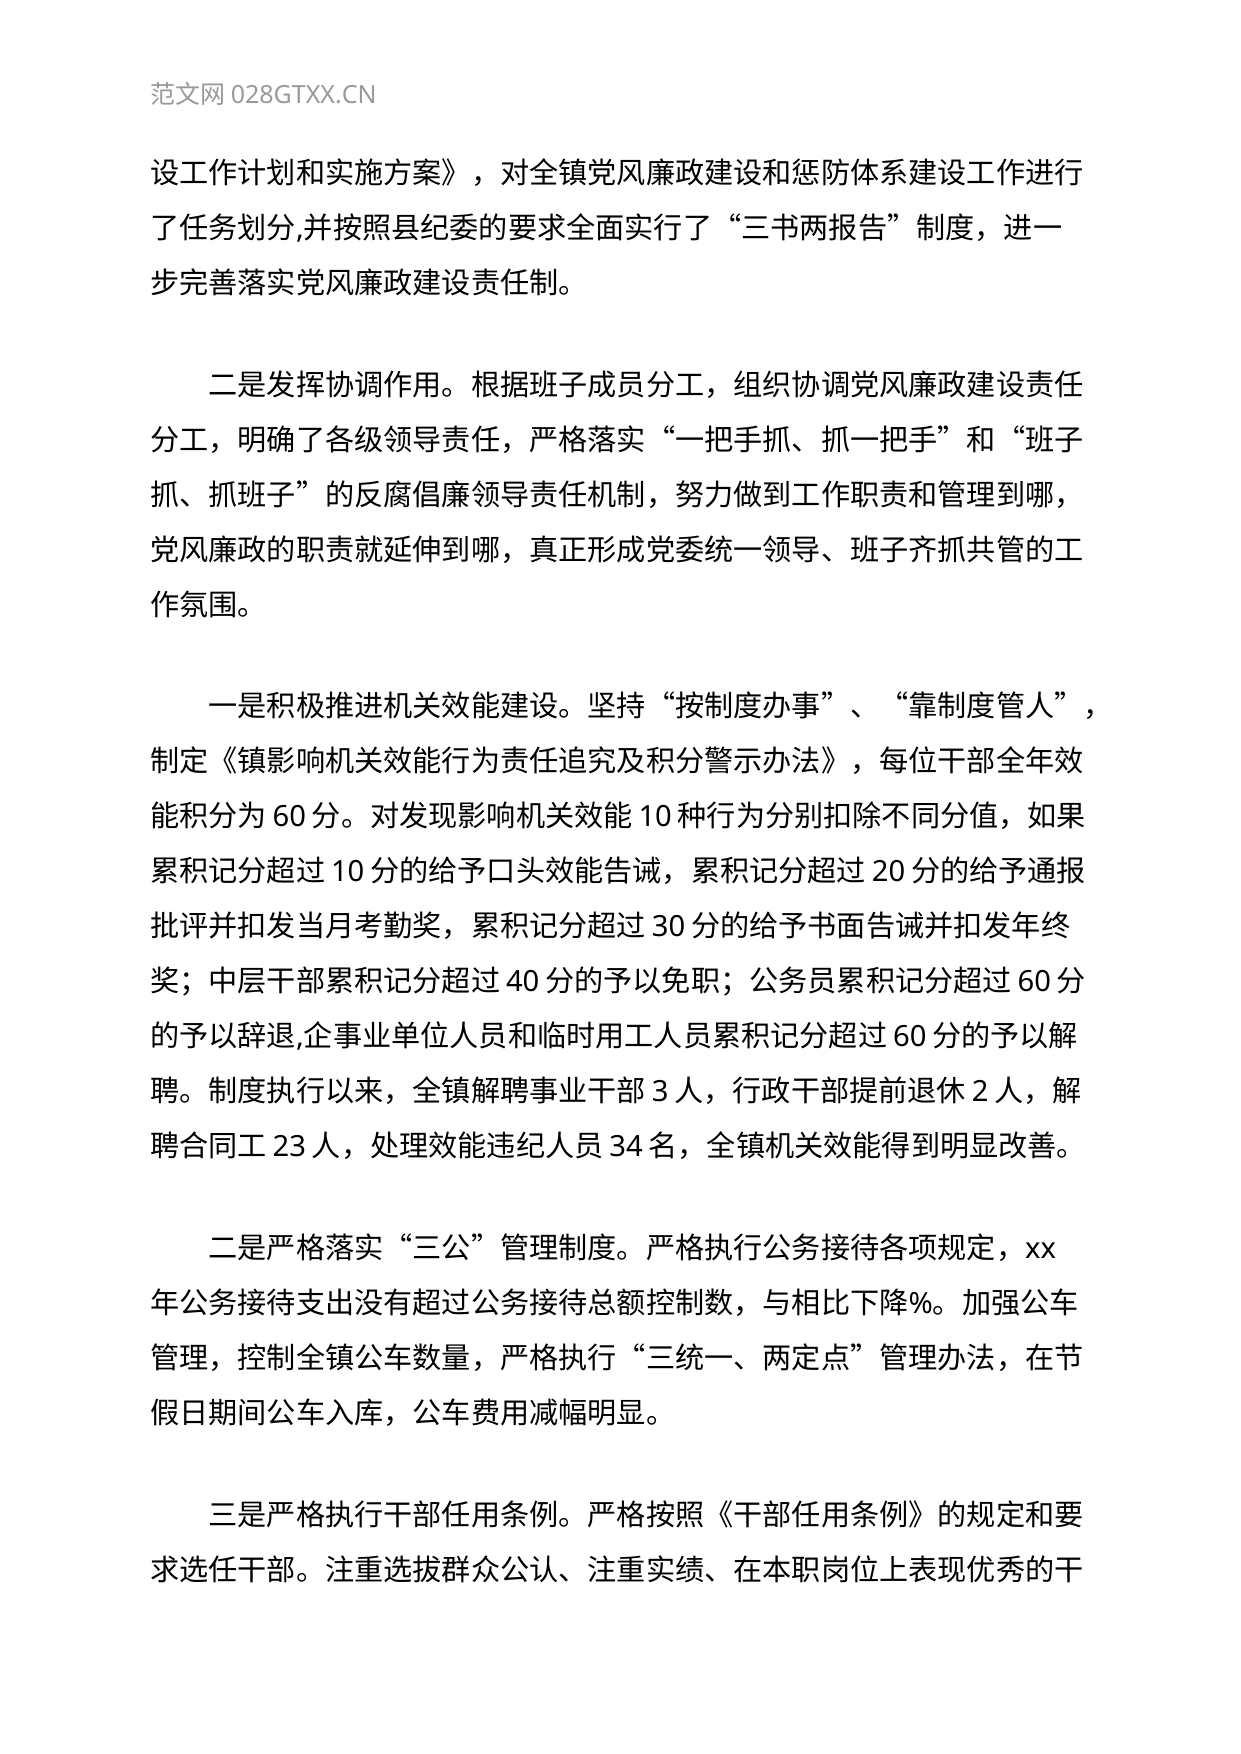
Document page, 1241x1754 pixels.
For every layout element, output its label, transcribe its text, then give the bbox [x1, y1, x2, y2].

text 二是发挥协调作用。根据班子成员分工，组织协调党风廉政建设责任分工，明确了各级领导责任，严格落实“一把手抓、抓一把手”和“班子抓、抓班子”的反腐倡廉领导责任机制，努力做到工作职责和管理到哪，党风廉政的职责就延伸到哪，真正形成党委统一领导、班子齐抓共管的工作氛围。 [150, 362, 1090, 623]
text 二是严格落实“三公”管理制度。严格执行公务接待各项规定，xx年公务接待支出没有超过公务接待总额控制数，与相比下降%。加强公车管理，控制全镇公车数量，严格执行“三统一、两定点”管理办法，在节假日期间公车入库，公车费用减幅明显。 [150, 1225, 1090, 1432]
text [150, 150, 1090, 302]
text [150, 1491, 1090, 1589]
text 一是积极推进机关效能建设。坚持“按制度办事”、“靠制度管人”，制定《镇影响机关效能行为责任追究及积分警示办法》，每位干部全年效能积分为60分。对发现影响机关效能10种行为分别扣除不同分值，如果累积记分超过10分的给予口头效能告诫，累积记分超过20分的给予通报批评并扣发当月考勤奖，累积记分超过30分的给予书面告诫并扣发年终奖；中层干部累积记分超过40分的予以免职；公务员累积记分超过60分的予以辞退,企事业单位人员和临时用工人员累积记分超过60分的予以解聘。制度执行以来，全镇解聘事业干部3人，行政干部提前退休2人，解聘合同工23人，处理效能违纪人员34名，全镇机关效能得到明显改善。 [150, 683, 1090, 1165]
